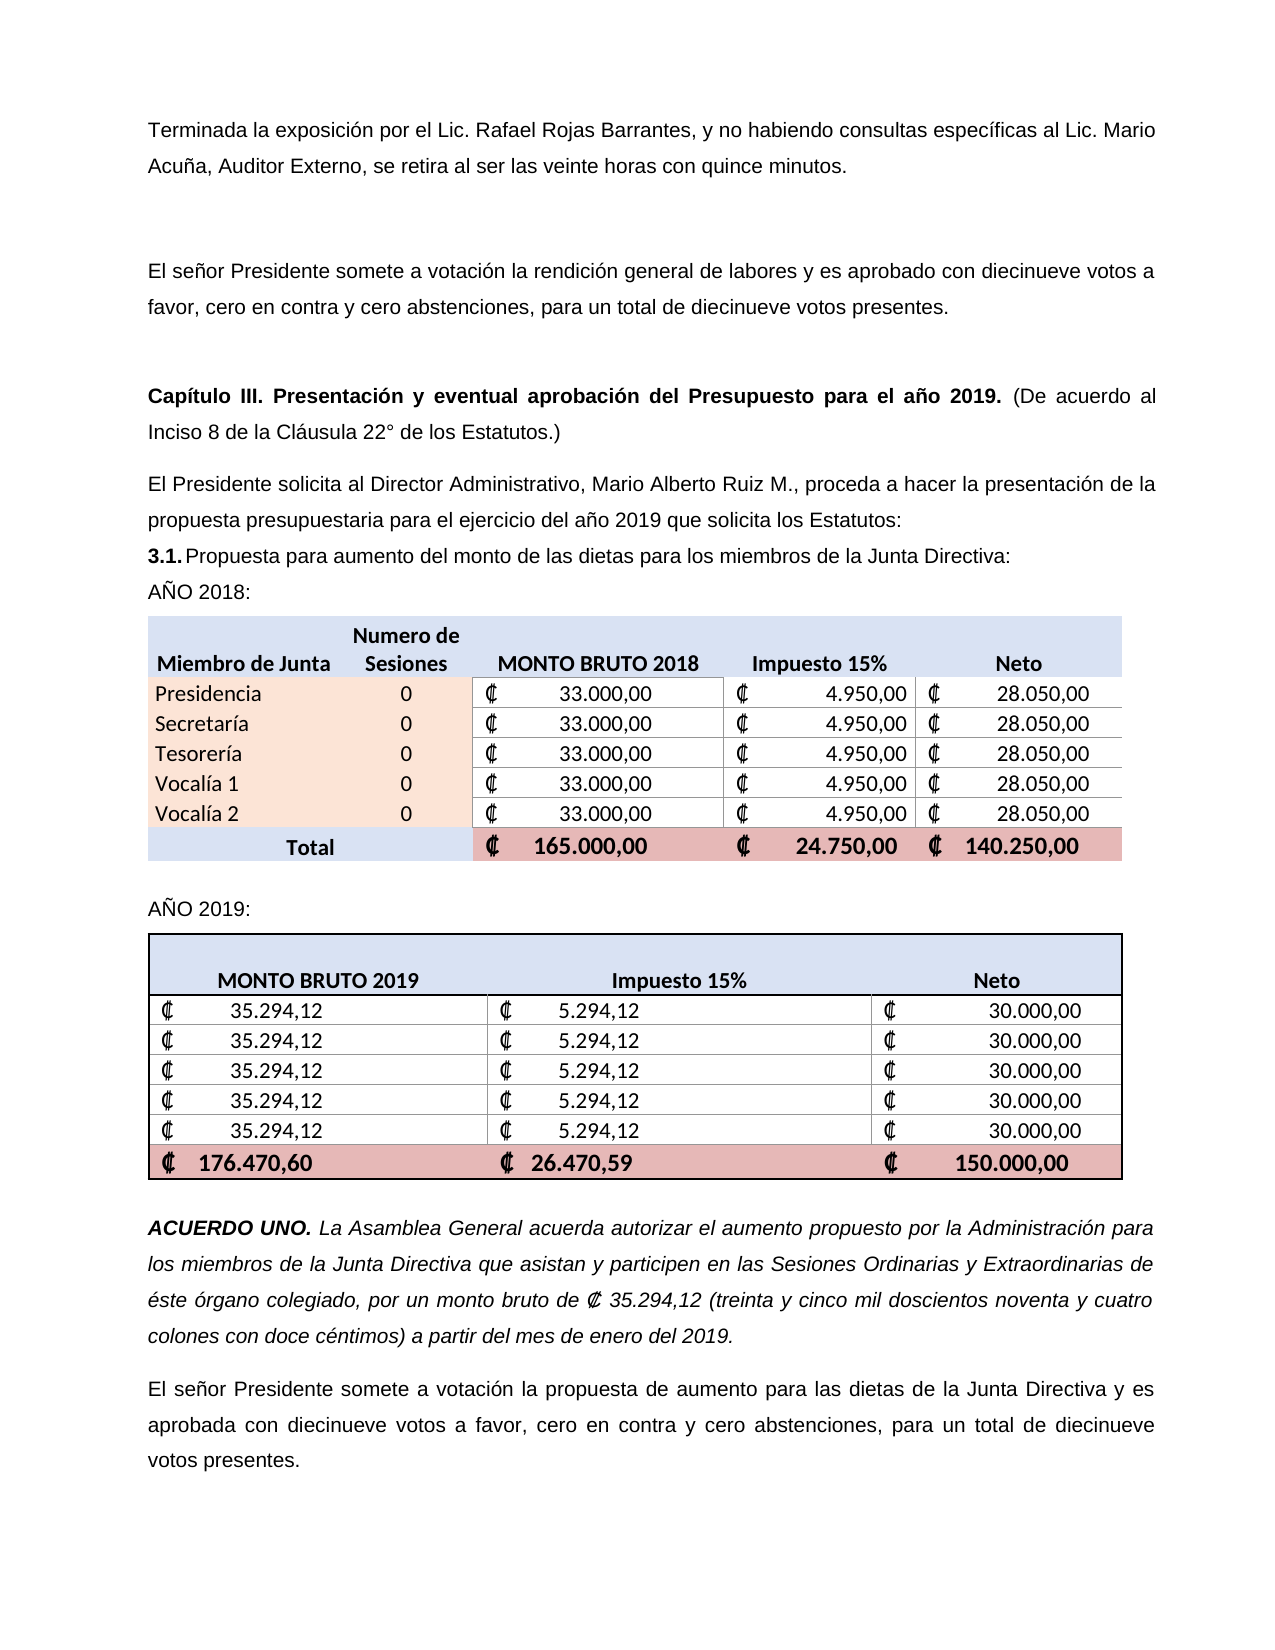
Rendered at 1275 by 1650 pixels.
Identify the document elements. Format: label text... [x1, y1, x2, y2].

text ACUERDO UNO. La Asamblea General acuerda autorizar el aumento propuesto por la Administración para los miembros de la Junta Directiva que asistan y participen en las Sesiones Ordinarias y Extraordinarias de éste órgano colegiado, por un monto bruto de ₡ 35.294,12 (treinta y cinco mil doscientos noventa y cuatro colones con doce céntimos) a partir del mes de enero del 2019. [148, 1216, 1157, 1348]
table_cell 0 [340, 677, 472, 707]
table_cell ₡ 35.294,12 [150, 1055, 487, 1084]
table_header Impuesto 15% [724, 616, 915, 677]
list Propuesta para aumento del monto de las dietas para los miembros de la Junta Directiva: [148, 544, 1157, 568]
text El señor Presidente somete a votación la propuesta de aumento para las dietas de la Junta Directiva y es aprobada con diecinueve votos a favor, cero en contra y cero abstenciones, para un total de diecinueve votos presentes. [148, 1376, 1157, 1472]
table_cell ₡ 5.294,12 [488, 1115, 871, 1144]
table_cell ₡ 35.294,12 [150, 1085, 487, 1114]
table_cell ₡ 4.950,00 [724, 677, 915, 707]
table_cell ₡ 4.950,00 [724, 798, 915, 827]
table_header Numero de Sesiones [340, 616, 473, 677]
table_cell Vocalía 2 [148, 797, 340, 827]
table_cell 0 [340, 797, 472, 827]
text AÑO 2019: [148, 897, 1157, 921]
table_cell ₡ 28.050,00 [916, 677, 1122, 707]
table_cell ₡ 33.000,00 [473, 768, 723, 797]
table_cell ₡ 30.000,00 [872, 1025, 1121, 1054]
table_cell ₡ 5.294,12 [488, 996, 871, 1024]
table_header Neto [915, 616, 1122, 677]
table_cell Presidencia [148, 677, 340, 707]
table_cell ₡ 176.470,60 [150, 1145, 487, 1178]
table_cell ₡ 33.000,00 [473, 708, 723, 737]
table_header Neto [871, 935, 1121, 994]
table_cell ₡ 35.294,12 [150, 1025, 487, 1054]
table_header MONTO BRUTO 2018 [473, 616, 724, 677]
table_cell ₡ 30.000,00 [872, 996, 1121, 1024]
table_cell 0 [340, 737, 472, 767]
table_cell ₡ 150.000,00 [871, 1145, 1121, 1178]
table_header Impuesto 15% [487, 935, 871, 994]
table_cell Total [148, 827, 473, 861]
table_cell ₡ 140.250,00 [915, 828, 1122, 861]
table_cell ₡ 30.000,00 [872, 1055, 1121, 1084]
table_header MONTO BRUTO 2019 [150, 935, 487, 994]
table_cell ₡ 4.950,00 [724, 738, 915, 767]
table_cell ₡ 30.000,00 [872, 1115, 1121, 1144]
table_cell ₡ 30.000,00 [872, 1085, 1121, 1114]
table_cell ₡ 35.294,12 [150, 996, 487, 1024]
table_cell ₡ 33.000,00 [473, 678, 723, 707]
table_cell ₡ 28.050,00 [916, 708, 1122, 737]
table_cell ₡ 165.000,00 [473, 828, 724, 861]
table_cell Vocalía 1 [148, 767, 340, 797]
text El señor Presidente somete a votación la rendición general de labores y es aprobado con diecinueve votos a favor, cero en contra y cero abstenciones, para un total de diecinueve votos presentes. [148, 259, 1157, 319]
table_cell ₡ 28.050,00 [916, 798, 1122, 827]
table_cell ₡ 28.050,00 [916, 738, 1122, 767]
table_cell ₡ 5.294,12 [488, 1085, 871, 1114]
table_cell ₡ 5.294,12 [488, 1055, 871, 1084]
table_cell ₡ 4.950,00 [724, 708, 915, 737]
table_cell ₡ 33.000,00 [473, 738, 723, 767]
table_cell Secretaría [148, 707, 340, 737]
table_cell ₡ 5.294,12 [488, 1025, 871, 1054]
table_cell 0 [340, 767, 472, 797]
table_cell ₡ 33.000,00 [473, 798, 723, 827]
text Terminada la exposición por el Lic. Rafael Rojas Barrantes, y no habiendo consultas específicas al Lic. Mario Acuña, Auditor Externo, se retira al ser las veinte horas con quince minutos. [148, 118, 1157, 178]
table_cell 0 [340, 707, 472, 737]
text AÑO 2018: [148, 580, 1157, 604]
text El Presidente solicita al Director Administrativo, Mario Alberto Ruiz M., proceda a hacer la presentación de la propuesta presupuestaria para el ejercicio del año 2019 que solicita los Estatutos: [148, 472, 1157, 532]
text Capítulo III. Presentación y eventual aprobación del Presupuesto para el año 2019. (De acuerdo al Inciso 8 de la Cláusula 22° de los Estatutos.) [148, 384, 1157, 444]
table_cell ₡ 24.750,00 [724, 828, 915, 861]
table_header Miembro de Junta [148, 616, 340, 677]
table_cell ₡ 35.294,12 [150, 1115, 487, 1144]
table_cell ₡ 28.050,00 [916, 768, 1122, 797]
table_cell Tesorería [148, 737, 340, 767]
table_cell ₡ 4.950,00 [724, 768, 915, 797]
table_cell ₡ 26.470,59 [487, 1145, 871, 1178]
